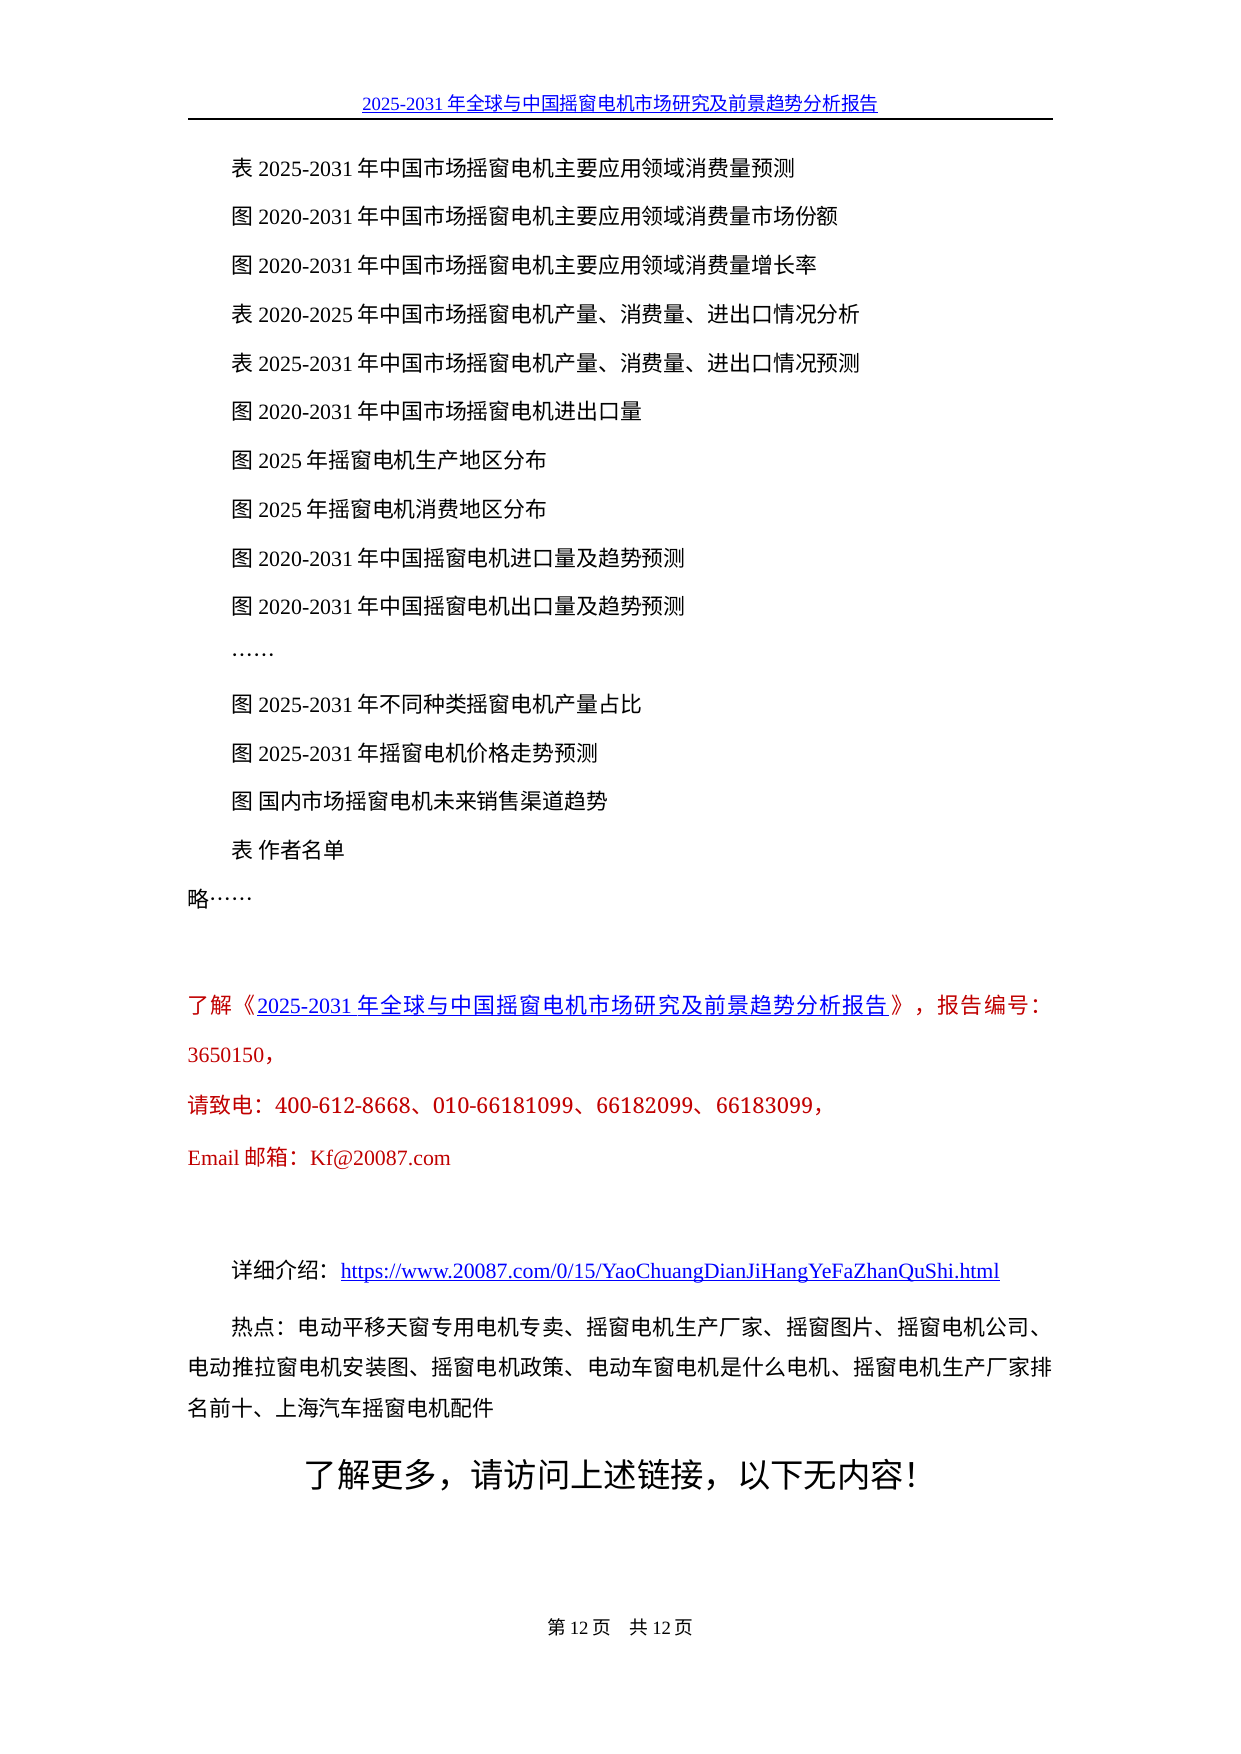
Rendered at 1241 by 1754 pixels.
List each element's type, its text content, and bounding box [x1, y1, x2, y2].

title 了解更多，请访问上述链接，以下无内容！ [187, 1441, 1053, 1506]
text 请致电：400-612-8668、010-66181099、66182099、66183099， [187, 1088, 1053, 1121]
text Email邮箱：Kf@20087.com [187, 1140, 1053, 1172]
text 了解《2025-2031年全球与中国摇窗电机市场研究及前景趋势分析报告》，报告编号：3650150， [187, 988, 1053, 1069]
text 热点：电动平移天窗专用电机专卖、摇窗电机生产厂家、摇窗图片、摇窗电机公司、电动推拉窗电机安装图、摇窗电机政策、电动车窗电机是什么电机、摇窗电机生产厂家排名前十、上海汽车摇窗电机配件 [187, 1309, 1053, 1423]
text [187, 150, 1053, 914]
text 详细介绍：https://www.20087.com/0/15/YaoChuangDianJiHangYeFaZhanQuShi.html [187, 1253, 1053, 1285]
